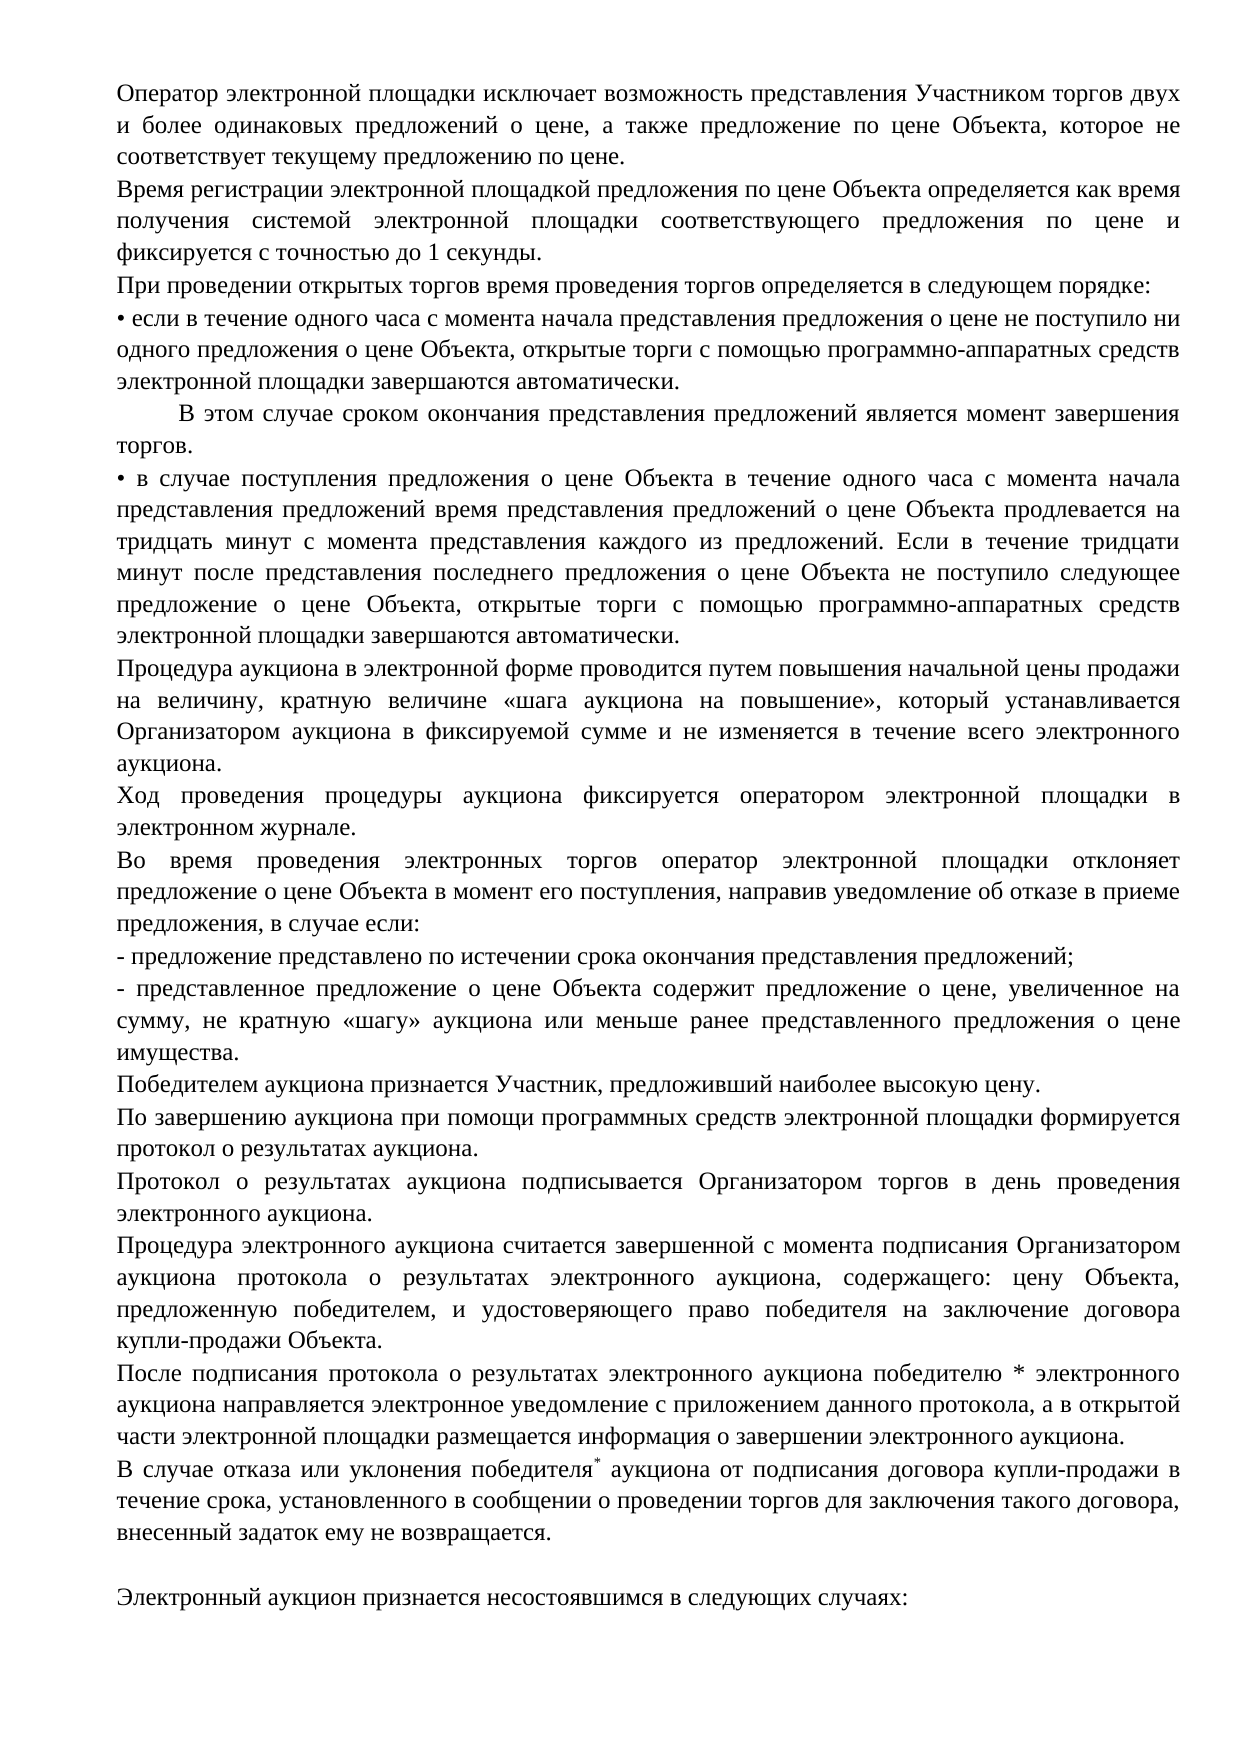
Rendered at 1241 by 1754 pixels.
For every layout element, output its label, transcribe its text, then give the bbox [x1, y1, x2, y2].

text • если в течение одного часа с момента начала представления предложения о цене не поступило ни одного предложения о цене Объекта, открытые торги с помощью программно-аппаратных средств электронной площадки завершаются автоматически. [116, 303, 1181, 394]
text При проведении открытых торгов время проведения торгов определяется в следующем порядке: [116, 270, 1181, 299]
text Процедура электронного аукциона считается завершенной с момента подписания Организатором аукциона протокола о результатах электронного аукциона, содержащего: цену Объекта, предложенную победителем, и удостоверяющего право победителя на заключение договора купли-продажи Объекта. [116, 1231, 1181, 1354]
text Протокол о результатах аукциона подписывается Организатором торгов в день проведения электронного аукциона. [116, 1166, 1181, 1227]
text В этом случае сроком окончания представления предложений является момент завершения торгов. [116, 398, 1181, 459]
text - представленное предложение о цене Объекта содержит предложение о цене, увеличенное на сумму, не кратную «шагу» аукциона или меньше ранее представленного предложения о цене имущества. [116, 973, 1181, 1065]
text • в случае поступления предложения о цене Объекта в течение одного часа с момента начала представления предложений время представления предложений о цене Объекта продлевается на тридцать минут с момента представления каждого из предложений. Если в течение тридцати минут после представления последнего предложения о цене Объекта не поступило следующее предложение о цене Объекта, открытые торги с помощью программно-аппаратных средств электронной площадки завершаются автоматически. [116, 463, 1181, 649]
text Ход проведения процедуры аукциона фиксируется оператором электронной площадки в электронном журнале. [116, 781, 1181, 841]
text После подписания протокола о результатах электронного аукциона победителю * электронного аукциона направляется электронное уведомление с приложением данного протокола, а в открытой части электронной площадки размещается информация о завершении электронного аукциона. [116, 1358, 1181, 1450]
text Процедура аукциона в электронной форме проводится путем повышения начальной цены продажи на величину, кратную величине «шага аукциона на повышение», который устанавливается Организатором аукциона в фиксируемой сумме и не изменяется в течение всего электронного аукциона. [116, 653, 1181, 777]
text По завершению аукциона при помощи программных средств электронной площадки формируется протокол о результатах аукциона. [116, 1102, 1181, 1162]
text Оператор электронной площадки исключает возможность представления Участником торгов двух и более одинаковых предложений о цене, а также предложение по цене Объекта, которое не соответствует текущему предложению по цене. [116, 78, 1181, 170]
text Электронный аукцион признается несостоявшимся в следующих случаях: [116, 1582, 1181, 1611]
text Победителем аукциона признается Участник, предложивший наиболее высокую цену. [116, 1069, 1181, 1098]
text - предложение представлено по истечении срока окончания представления предложений; [116, 941, 1181, 969]
text Время регистрации электронной площадкой предложения по цене Объекта определяется как время получения системой электронной площадки соответствующего предложения по цене и фиксируется с точностью до 1 секунды. [116, 174, 1181, 266]
text В случае отказа или уклонения победителя* аукциона от подписания договора купли-продажи в течение срока, установленного в сообщении о проведении торгов для заключения такого договора, внесенный задаток ему не возвращается. [116, 1454, 1181, 1546]
text Во время проведения электронных торгов оператор электронной площадки отклоняет предложение о цене Объекта в момент его поступления, направив уведомление об отказе в приеме предложения, в случае если: [116, 845, 1181, 937]
